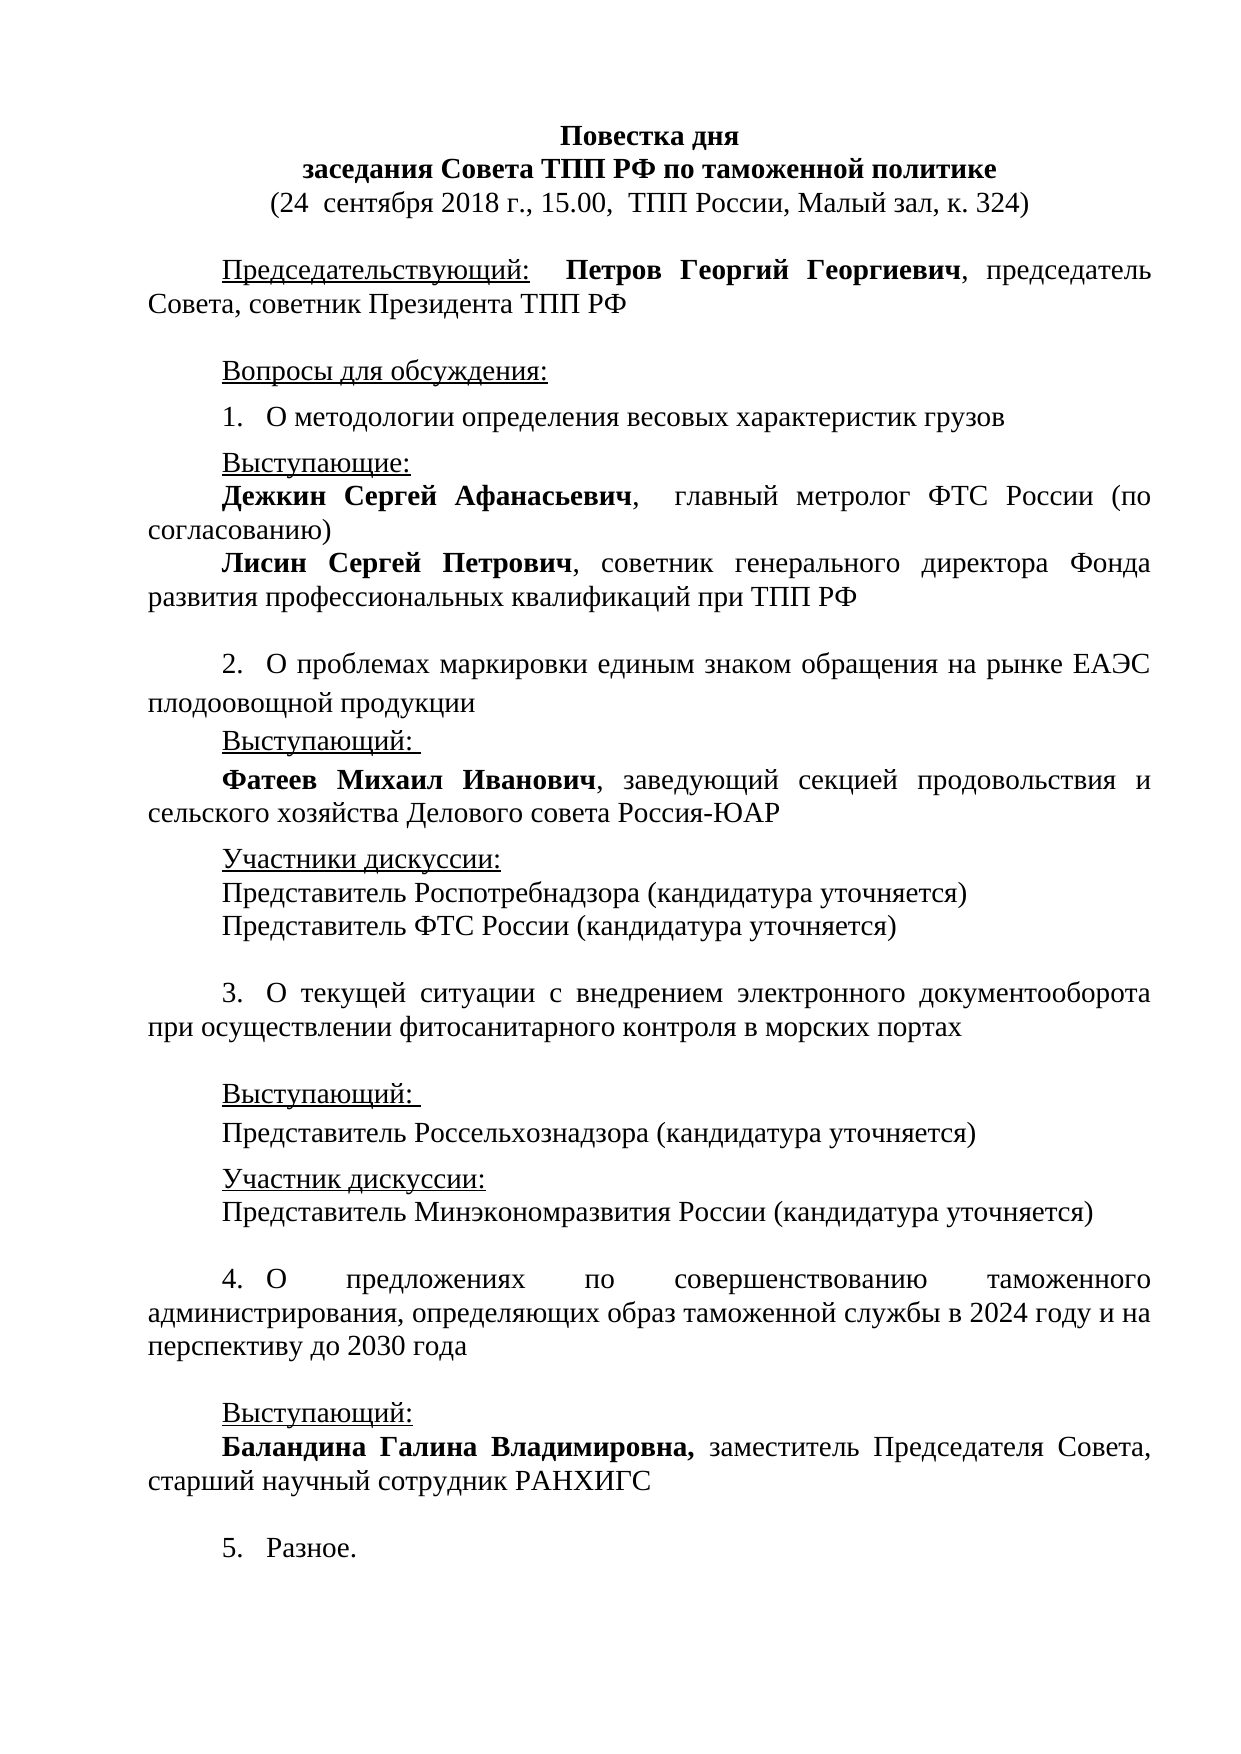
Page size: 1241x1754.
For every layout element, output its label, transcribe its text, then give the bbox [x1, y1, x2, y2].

text Лисин Сергей Петрович, советник генерального директора Фонда развития профессиональных квалификаций при ТПП РФ [148, 546, 1152, 613]
text Представитель Россельхознадзора (кандидатура уточняется) [148, 1115, 1152, 1148]
text Выступающий: [148, 1396, 1152, 1429]
text Представитель ФТС России (кандидатура уточняется) [148, 908, 1152, 942]
text Баландина Галина Владимировна, заместитель Председателя Совета, старший научный сотрудник РАНХИГС [148, 1429, 1152, 1496]
list О методологии определения весовых характеристик грузов [148, 399, 1152, 432]
list О предложениях по совершенствованию таможенного администрирования, определяющих образ таможенной службы в 2024 году и на перспективу до 2030 года [148, 1261, 1152, 1362]
text Повестка дня [148, 118, 1152, 152]
text Выступающий: [148, 723, 1152, 757]
list Разное. [148, 1530, 1152, 1563]
text Участник дискуссии: [148, 1161, 1152, 1194]
list Выступающие: [148, 445, 1152, 478]
list О текущей ситуации с внедрением электронного документооборота при осуществлении фитосанитарного контроля в морских портах [148, 976, 1152, 1043]
text Выступающий: [148, 1076, 1152, 1110]
text Представитель Роспотребнадзора (кандидатура уточняется) [148, 875, 1152, 908]
text заседания Совета ТПП РФ по таможенной политике [148, 152, 1152, 185]
text Председательствующий: Петров Георгий Георгиевич, председатель Совета, советник Президента ТПП РФ [148, 252, 1152, 319]
text Фатеев Михаил Иванович, заведующий секцией продовольствия и сельского хозяйства Делового совета Россия-ЮАР [148, 762, 1152, 829]
text Вопросы для обсуждения: [148, 353, 1152, 386]
text Представитель Минэкономразвития России (кандидатура уточняется) [148, 1194, 1152, 1228]
text Дежкин Сергей Афанасьевич, главный метролог ФТС России (по согласованию) [148, 478, 1152, 546]
list О проблемах маркировки единым знаком обращения на рынке ЕАЭС плодоовощной продукции [148, 646, 1152, 718]
text Участники дискуссии: [148, 841, 1152, 875]
text (24 сентября 2018 г., 15.00, ТПП России, Малый зал, к. 324) [148, 185, 1152, 219]
